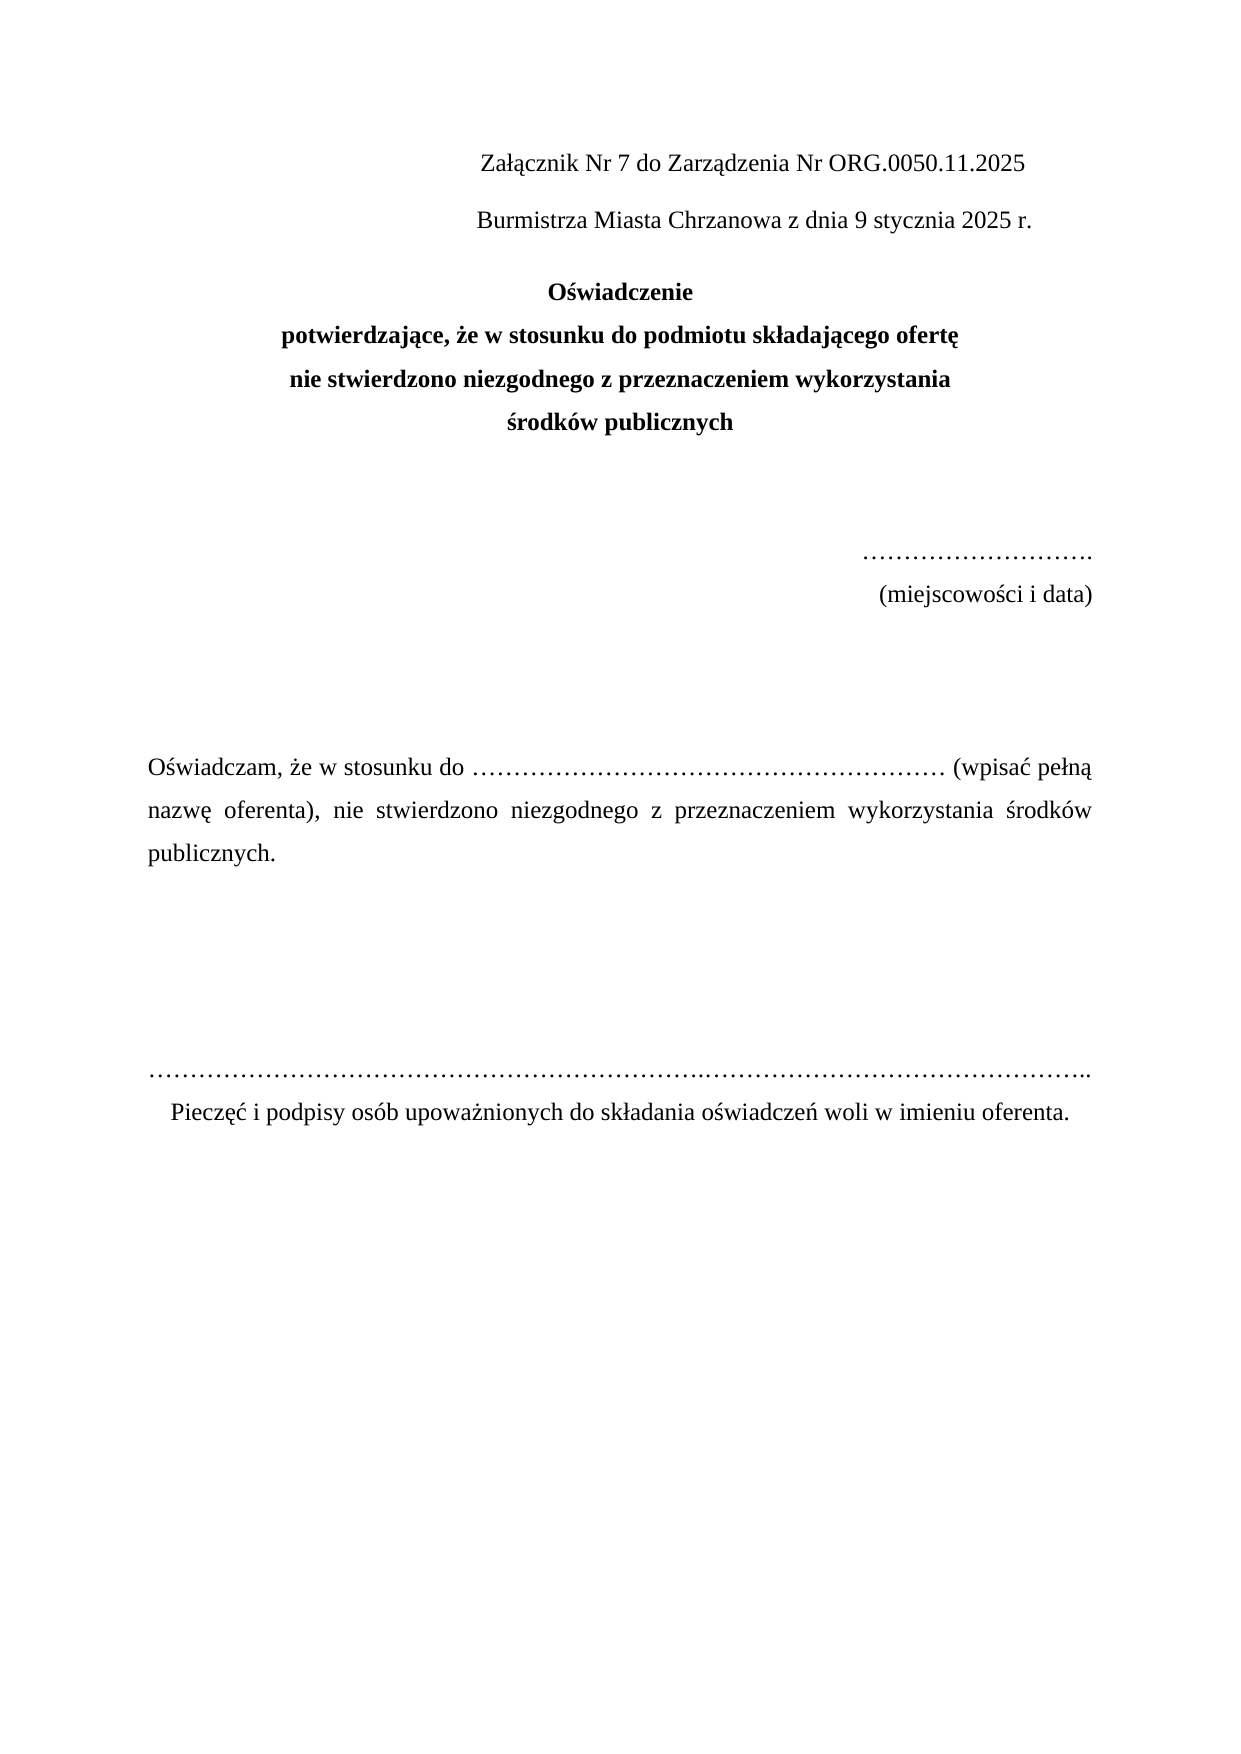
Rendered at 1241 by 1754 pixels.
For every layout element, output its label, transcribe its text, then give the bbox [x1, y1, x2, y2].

text Pieczęć i podpisy osób upoważnionych do składania oświadczeń woli w imieniu oferenta. [148, 1097, 1093, 1126]
text Oświadczam, że w stosunku do ………………………………………………… (wpisać pełną nazwę oferenta), nie stwierdzono niezgodnego z przeznaczeniem wykorzystania środków publicznych. [148, 752, 1093, 867]
text ………………………. [148, 536, 1093, 565]
text środków publicznych [148, 407, 1093, 436]
text ………………………………………………………….……………………………………….. [148, 1054, 1093, 1082]
text (miejscowości i data) [148, 579, 1093, 608]
text potwierdzające, że w stosunku do podmiotu składającego ofertę [148, 321, 1093, 349]
text nie stwierdzono niezgodnego z przeznaczeniem wykorzystania [148, 364, 1093, 392]
text Załącznik Nr 7 do Zarządzenia Nr ORG.0050.11.2025 [148, 148, 1093, 176]
text Burmistrza Miasta Chrzanowa z dnia 9 stycznia 2025 r. [295, 206, 1093, 234]
text Oświadczenie [148, 277, 1093, 306]
